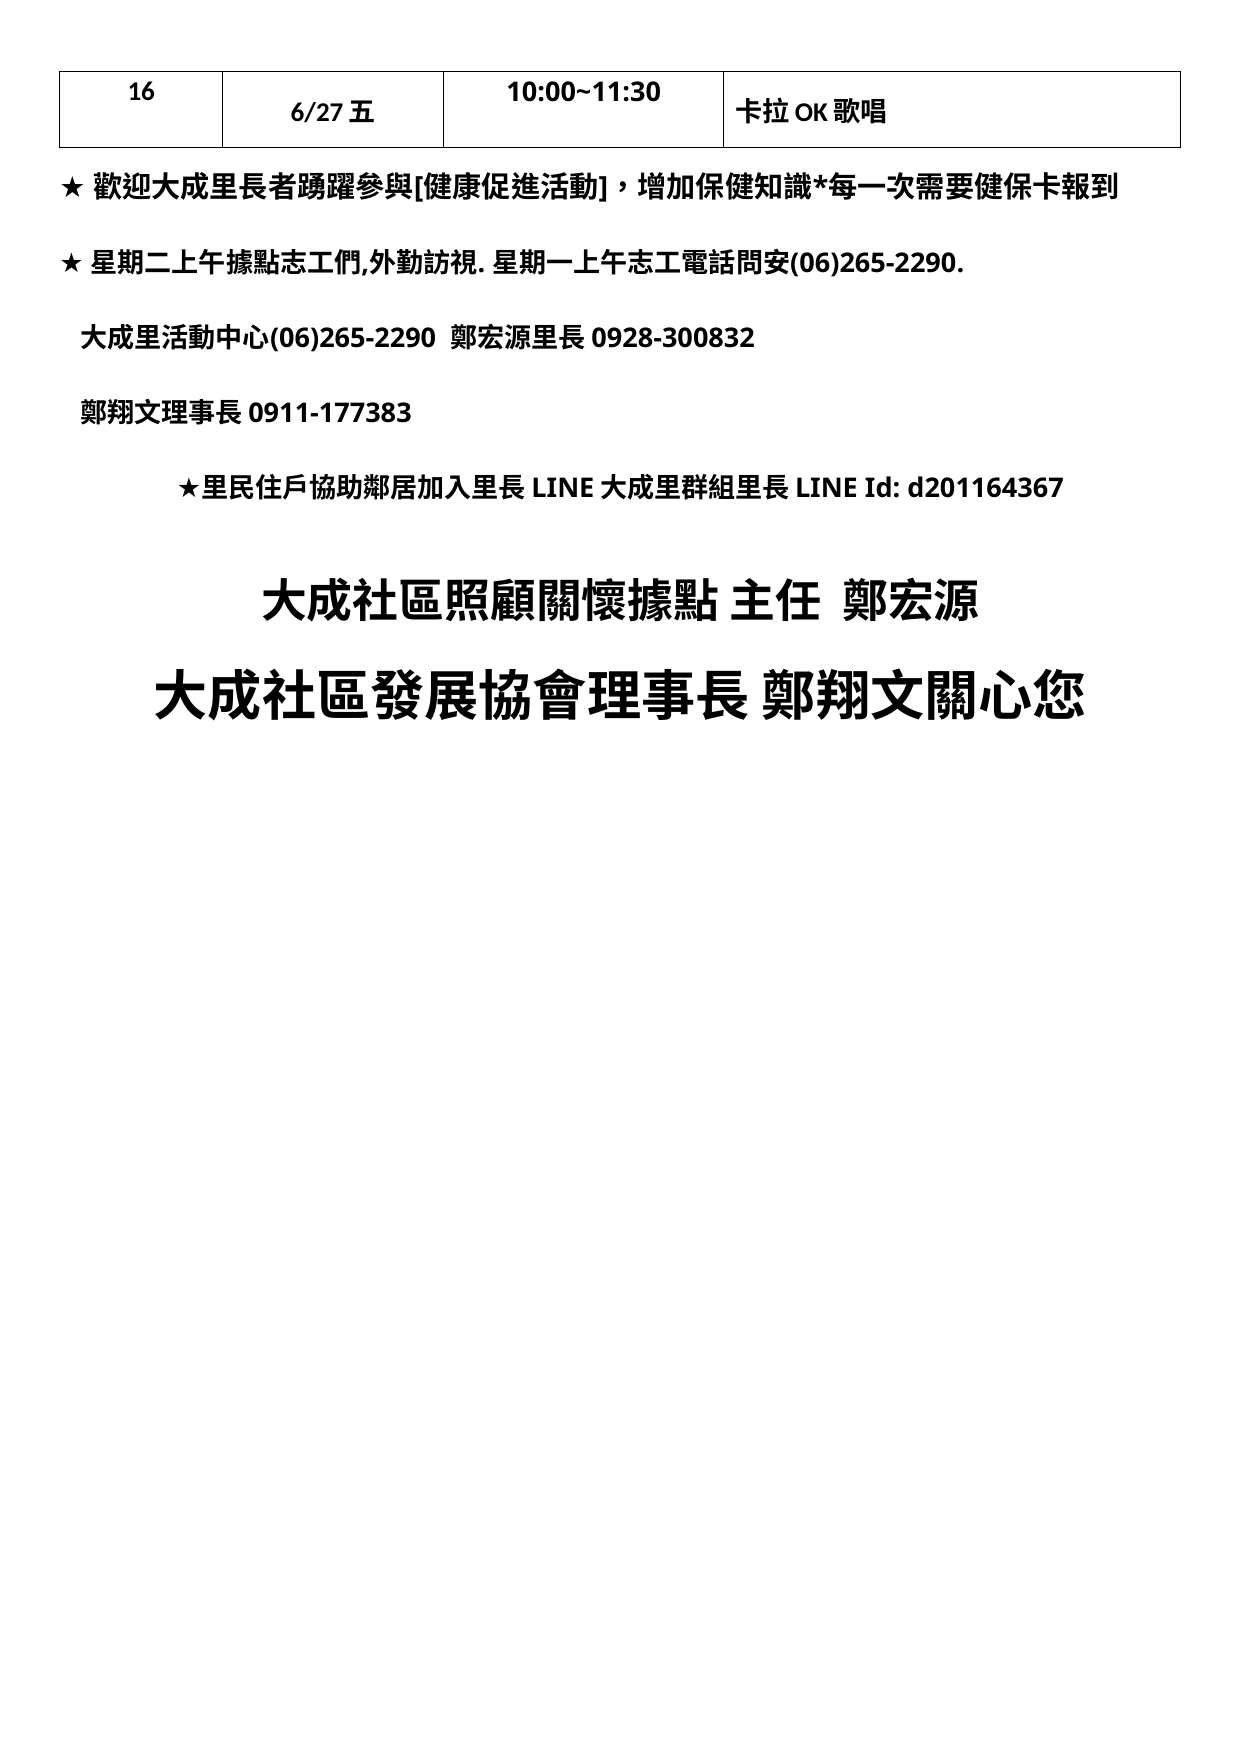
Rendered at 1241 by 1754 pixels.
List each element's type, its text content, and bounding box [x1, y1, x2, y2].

text 大成社區發展協會理事長 鄭翔文關心您 [59, 635, 1181, 748]
table_cell 16 [60, 72, 222, 147]
table_cell 10:00~11:30 [444, 72, 723, 147]
text ★ 星期二上午據點志工們,外勤訪視. 星期一上午志工電話問安(06)265-2290. 大成里活動中心(06)265-2290 鄭宏源里長0928-300832 鄭翔文理事長0911-177383 [59, 223, 1181, 448]
table_cell 6/27五 [223, 72, 443, 147]
text ★ 歡迎大成里長者踴躍參與[健康促進活動]，增加保健知識*每一次需要健保卡報到 [59, 148, 1181, 223]
text 大成社區照顧關懷據點 主任 鄭宏源 [59, 560, 1181, 635]
text ★里民住戶協助鄰居加入里長LINE大成里群組里長LINE Id: d201164367 [59, 448, 1181, 560]
table_cell 卡拉OK歌唱 [724, 72, 1180, 147]
